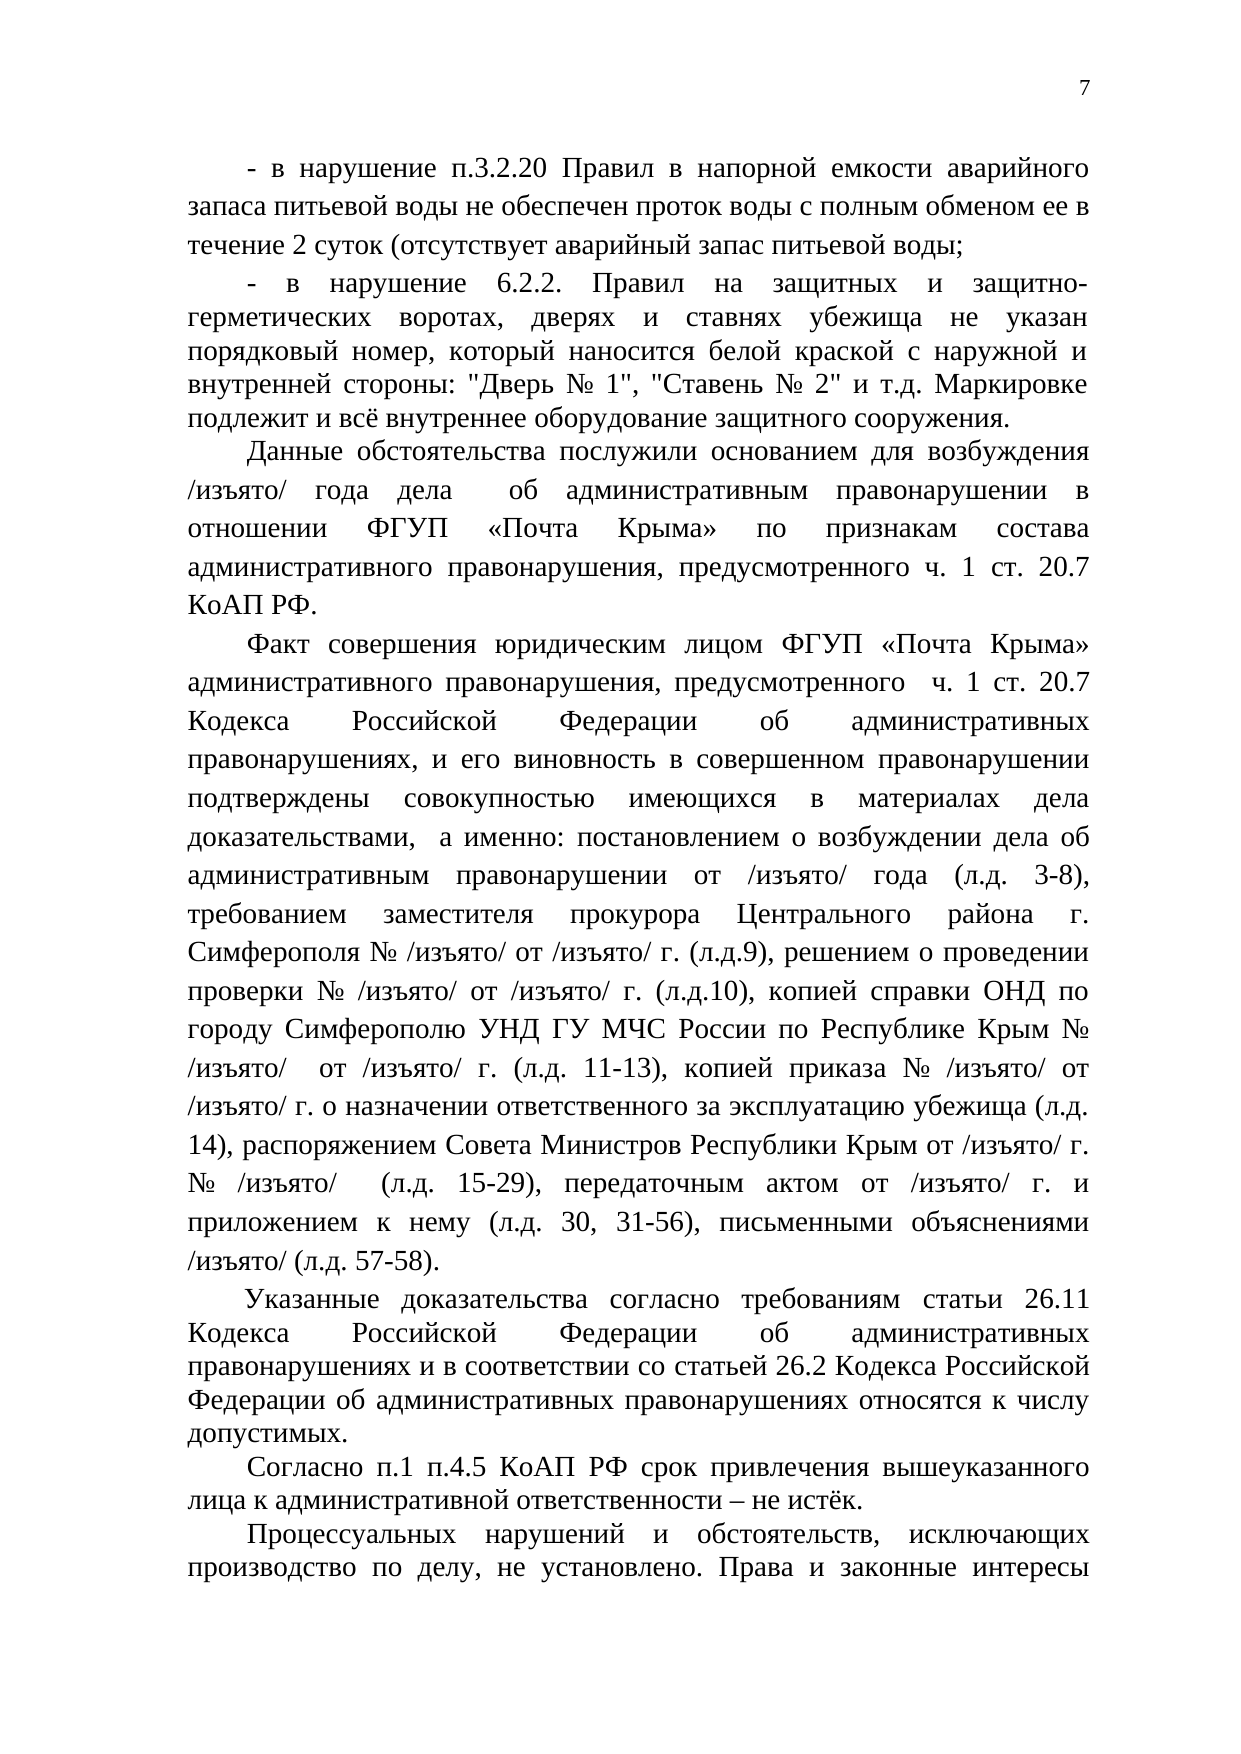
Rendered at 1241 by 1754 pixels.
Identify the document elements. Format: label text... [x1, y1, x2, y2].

table_header - в нарушение 6.2.2. Правил на защитных и защитно-герметических воротах, дверях и ставнях убежища не указан порядковый номер, который наносится белой краской с наружной и внутренней стороны: "Дверь № 1", "Ставень № 2" и т.д. Маркировке подлежит и всё внутреннее оборудование защитного сооружения. [176, 266, 1221, 433]
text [187, 1516, 1090, 1583]
text Согласно п.1 п.4.5 КоАП РФ срок привлечения вышеуказанного лица к административной ответственности – не истёк. [187, 1449, 1090, 1516]
text Данные обстоятельства послужили основанием для возбуждения /изъято/ года дела об административным правонарушении в отношении ФГУП «Почта Крыма» по признакам состава административного правонарушения, предусмотренного ч. 1 ст. 20.7 КоАП РФ. [187, 433, 1090, 621]
text Факт совершения юридическим лицом ФГУП «Почта Крыма» административного правонарушения, предусмотренного ч. 1 ст. 20.7 Кодекса Российской Федерации об административных правонарушениях, и его виновность в совершенном правонарушении подтверждены совокупностью имеющихся в материалах дела доказательствами, а именно: постановлением о возбуждении дела об административным правонарушении от /изъято/ года (л.д. 3-8), требованием заместителя прокурора Центрального района г. Симферополя № /изъято/ от /изъято/ г. (л.д.9), решением о проведении проверки № /изъято/ от /изъято/ г. (л.д.10), копией справки ОНД по городу Симферополю УНД ГУ МЧС России по Республике Крым № /изъято/ от /изъято/ г. (л.д. 11-13), копией приказа № /изъято/ от /изъято/ г. о назначении ответственного за эксплуатацию убежища (л.д. 14), распоряжением Совета Министров Республики Крым от /изъято/ г. № /изъято/ (л.д. 15-29), передаточным актом от /изъято/ г. и приложением к нему (л.д. 30, 31-56), письменными объяснениями /изъято/ (л.д. 57-58). [187, 626, 1090, 1276]
text Указанные доказательства согласно требованиям статьи 26.11 Кодекса Российской Федерации об административных правонарушениях и в соответствии со статьей 26.2 Кодекса Российской Федерации об административных правонарушениях относятся к числу допустимых. [187, 1281, 1090, 1449]
text - в нарушение п.3.2.20 Правил в напорной емкости аварийного запаса питьевой воды не обеспечен проток воды с полным обменом ее в течение 2 суток (отсутствует аварийный запас питьевой воды; [187, 150, 1090, 261]
